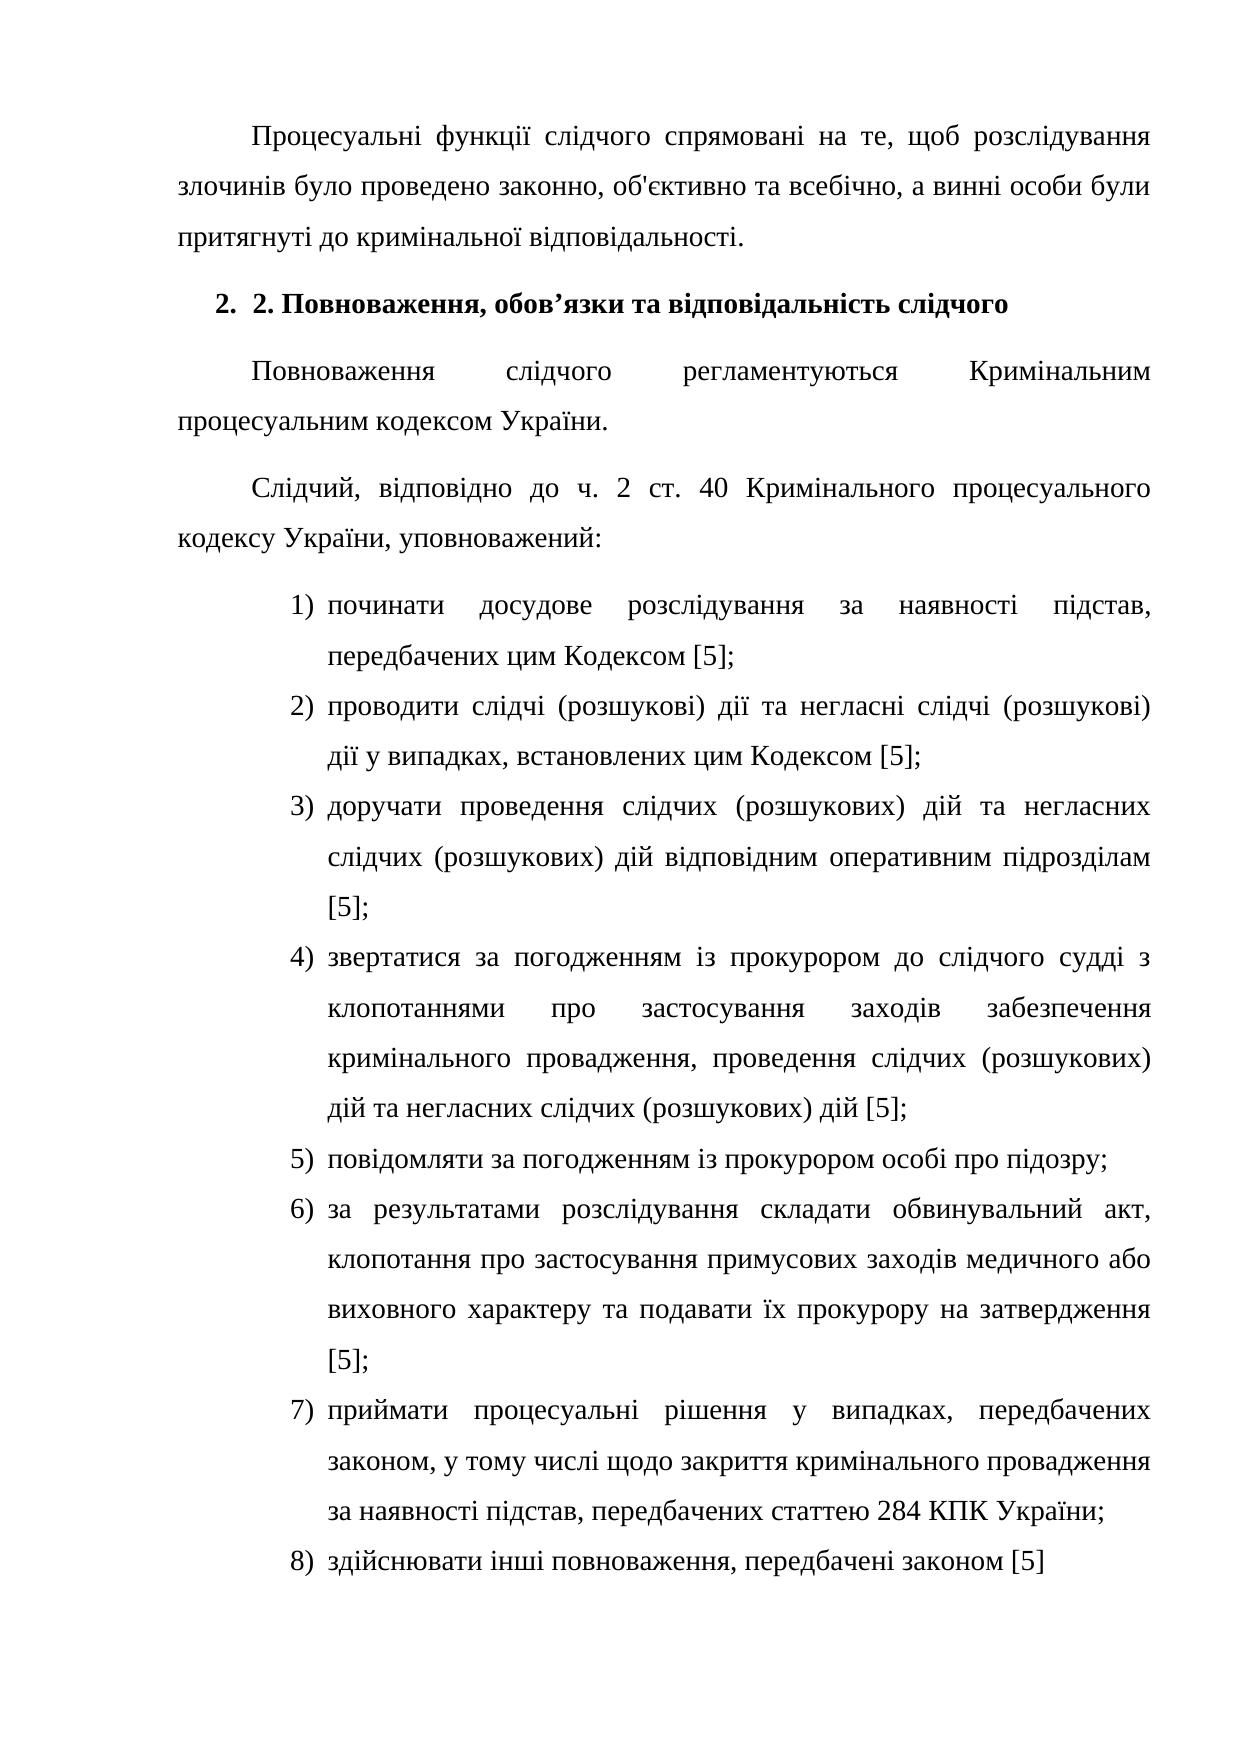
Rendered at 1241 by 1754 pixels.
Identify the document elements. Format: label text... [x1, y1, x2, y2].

list починати досудове розслідування за наявності підстав, передбачених цим Кодексом [5]; [290, 587, 1152, 671]
list доручати проведення слідчих (розшукових) дій та негласних слідчих (розшукових) дій відповідним оперативним підрозділам [5]; [290, 788, 1152, 923]
text Повноваження слідчого регламентуються Кримінальним процесуальним кодексом України. [177, 353, 1152, 437]
list здійснювати інші повноваження, передбачені законом [5] [290, 1543, 1152, 1577]
text Процесуальні функції слідчого спрямовані на те, щоб розслідування злочинів було проведено законно, об'єктивно та всебічно, а винні особи були притягнуті до кримінальної відповідальності. [177, 118, 1152, 252]
list за результатами розслідування складати обвинувальний акт, клопотання про застосування примусових заходів медичного або виховного характеру та подавати їх прокурору на затвердження [5]; [290, 1191, 1152, 1376]
list повідомляти за погодженням із прокурором особі про підозру; [290, 1141, 1152, 1174]
list звертатися за погодженням із прокурором до слідчого судді з клопотаннями про застосування заходів забезпечення кримінального провадження, проведення слідчих (розшукових) дій та негласних слідчих (розшукових) дій [5]; [290, 939, 1152, 1124]
list 2. Повноваження, обов’язки та відповідальність слідчого [215, 286, 1152, 319]
list проводити слідчі (розшукові) дії та негласні слідчі (розшукові) дії у випадках, встановлених цим Кодексом [5]; [290, 688, 1152, 772]
text Слідчий, відповідно до ч. 2 ст. 40 Кримінального процесуального кодексу України, уповноважений: [177, 470, 1152, 554]
list приймати процесуальні рішення у випадках, передбачених законом, у тому числі щодо закриття кримінального провадження за наявності підстав, передбачених статтею 284 КПК України; [290, 1392, 1152, 1526]
